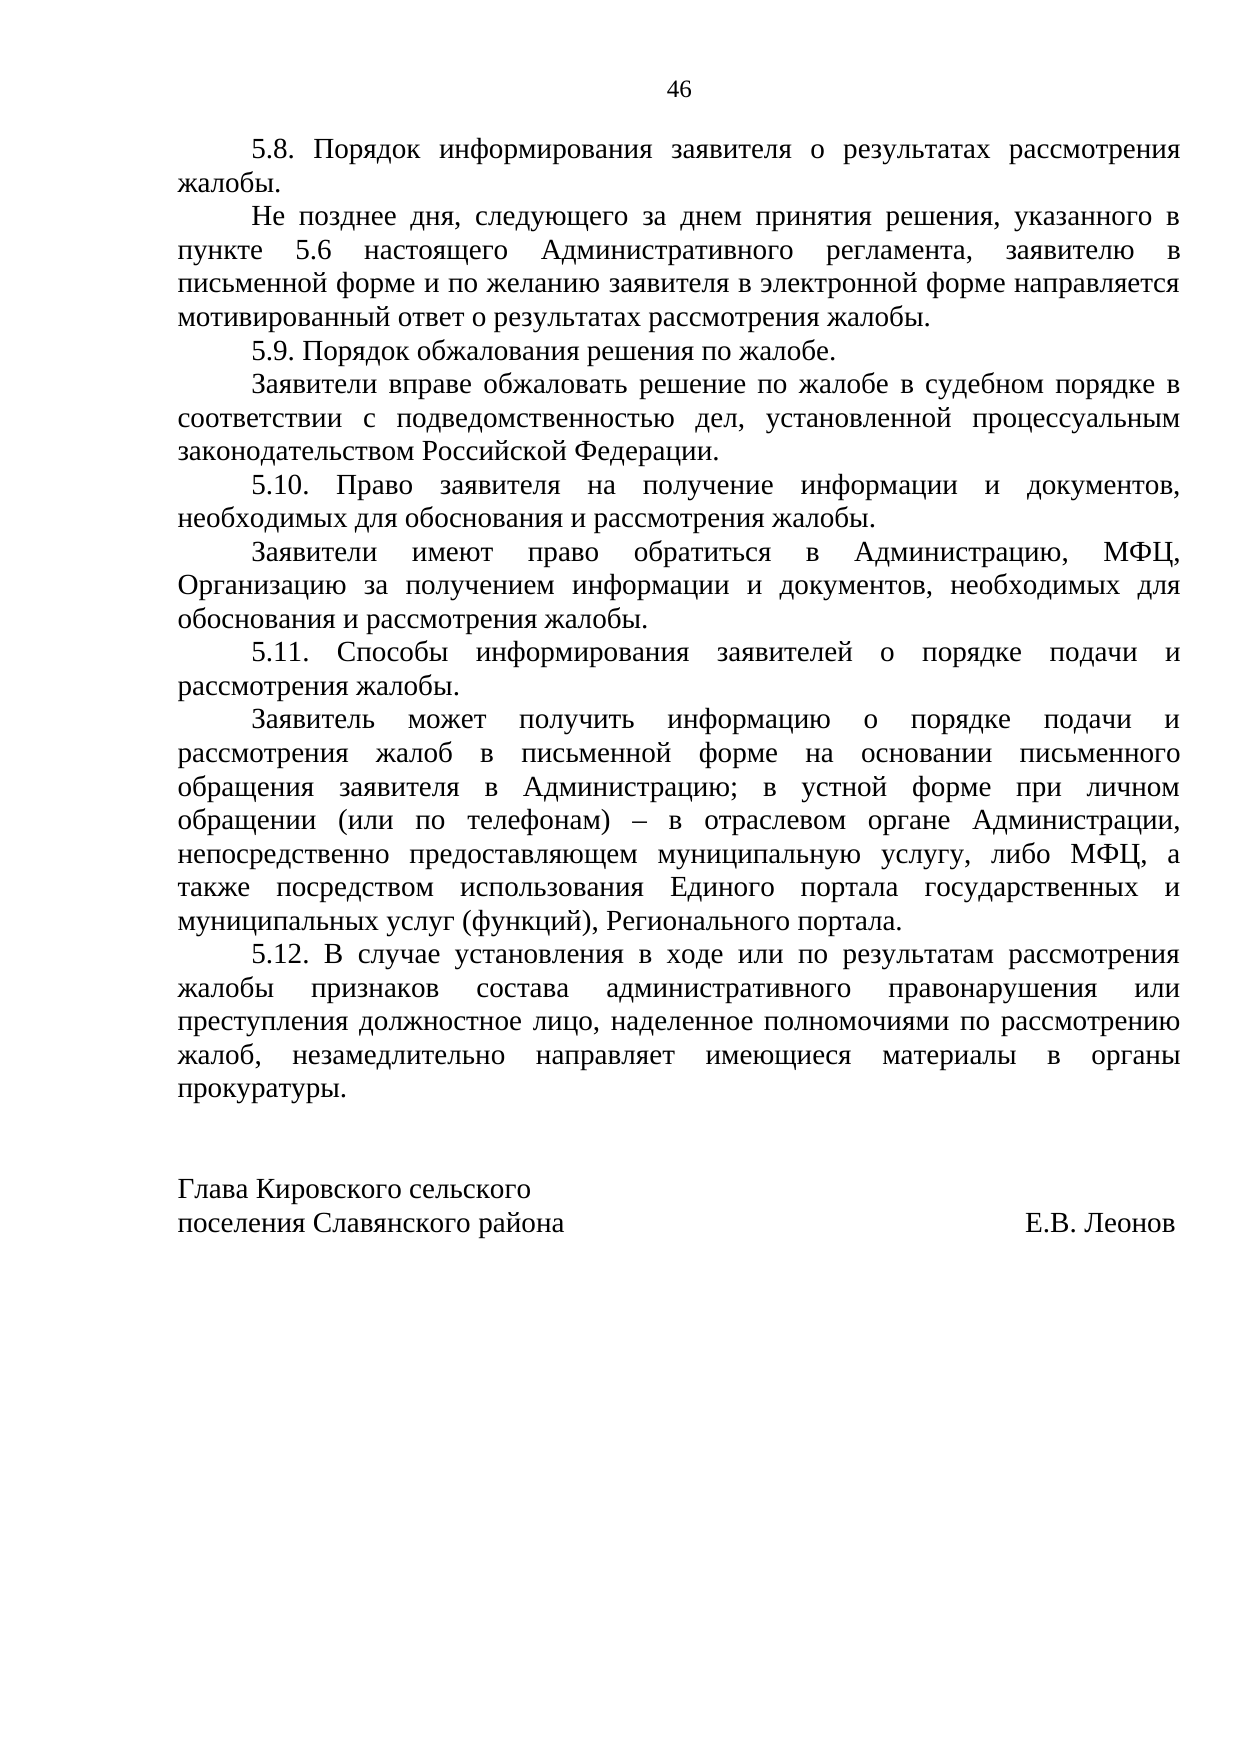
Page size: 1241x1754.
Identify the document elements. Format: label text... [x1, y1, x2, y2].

text Глава Кировского сельского [177, 1171, 1181, 1205]
text Заявители имеют право обратиться в Администрацию, МФЦ, Организацию за получением информации и документов, необходимых для обоснования и рассмотрения жалобы. [177, 534, 1181, 634]
text 5.8. Порядок информирования заявителя о результатах рассмотрения жалобы. [177, 131, 1181, 198]
text Не позднее дня, следующего за днем принятия решения, указанного в пункте 5.6 настоящего Административного регламента, заявителю в письменной форме и по желанию заявителя в электронной форме направляется мотивированный ответ о результатах рассмотрения жалобы. [177, 198, 1181, 333]
text 5.9. Порядок обжалования решения по жалобе. [177, 333, 1181, 366]
text Заявители вправе обжаловать решение по жалобе в судебном порядке в соответствии с подведомственностью дел, установленной процессуальным законодательством Российской Федерации. [177, 366, 1181, 467]
text поселения Славянского района Е.В. Леонов [177, 1205, 1181, 1238]
text 5.11. Способы информирования заявителей о порядке подачи и рассмотрения жалобы. [177, 634, 1181, 702]
text Заявитель может получить информацию о порядке подачи и рассмотрения жалоб в письменной форме на основании письменного обращения заявителя в Администрацию; в устной форме при личном обращении (или по телефонам) – в отраслевом органе Администрации, непосредственно предоставляющем муниципальную услугу, либо МФЦ, а также посредством использования Единого портала государственных и муниципальных услуг (функций), Регионального портала. [177, 702, 1181, 936]
text 5.12. В случае установления в ходе или по результатам рассмотрения жалобы признаков состава административного правонарушения или преступления должностное лицо, наделенное полномочиями по рассмотрению жалоб, незамедлительно направляет имеющиеся материалы в органы прокуратуры. [177, 936, 1181, 1104]
text 5.10. Право заявителя на получение информации и документов, необходимых для обоснования и рассмотрения жалобы. [177, 467, 1181, 534]
